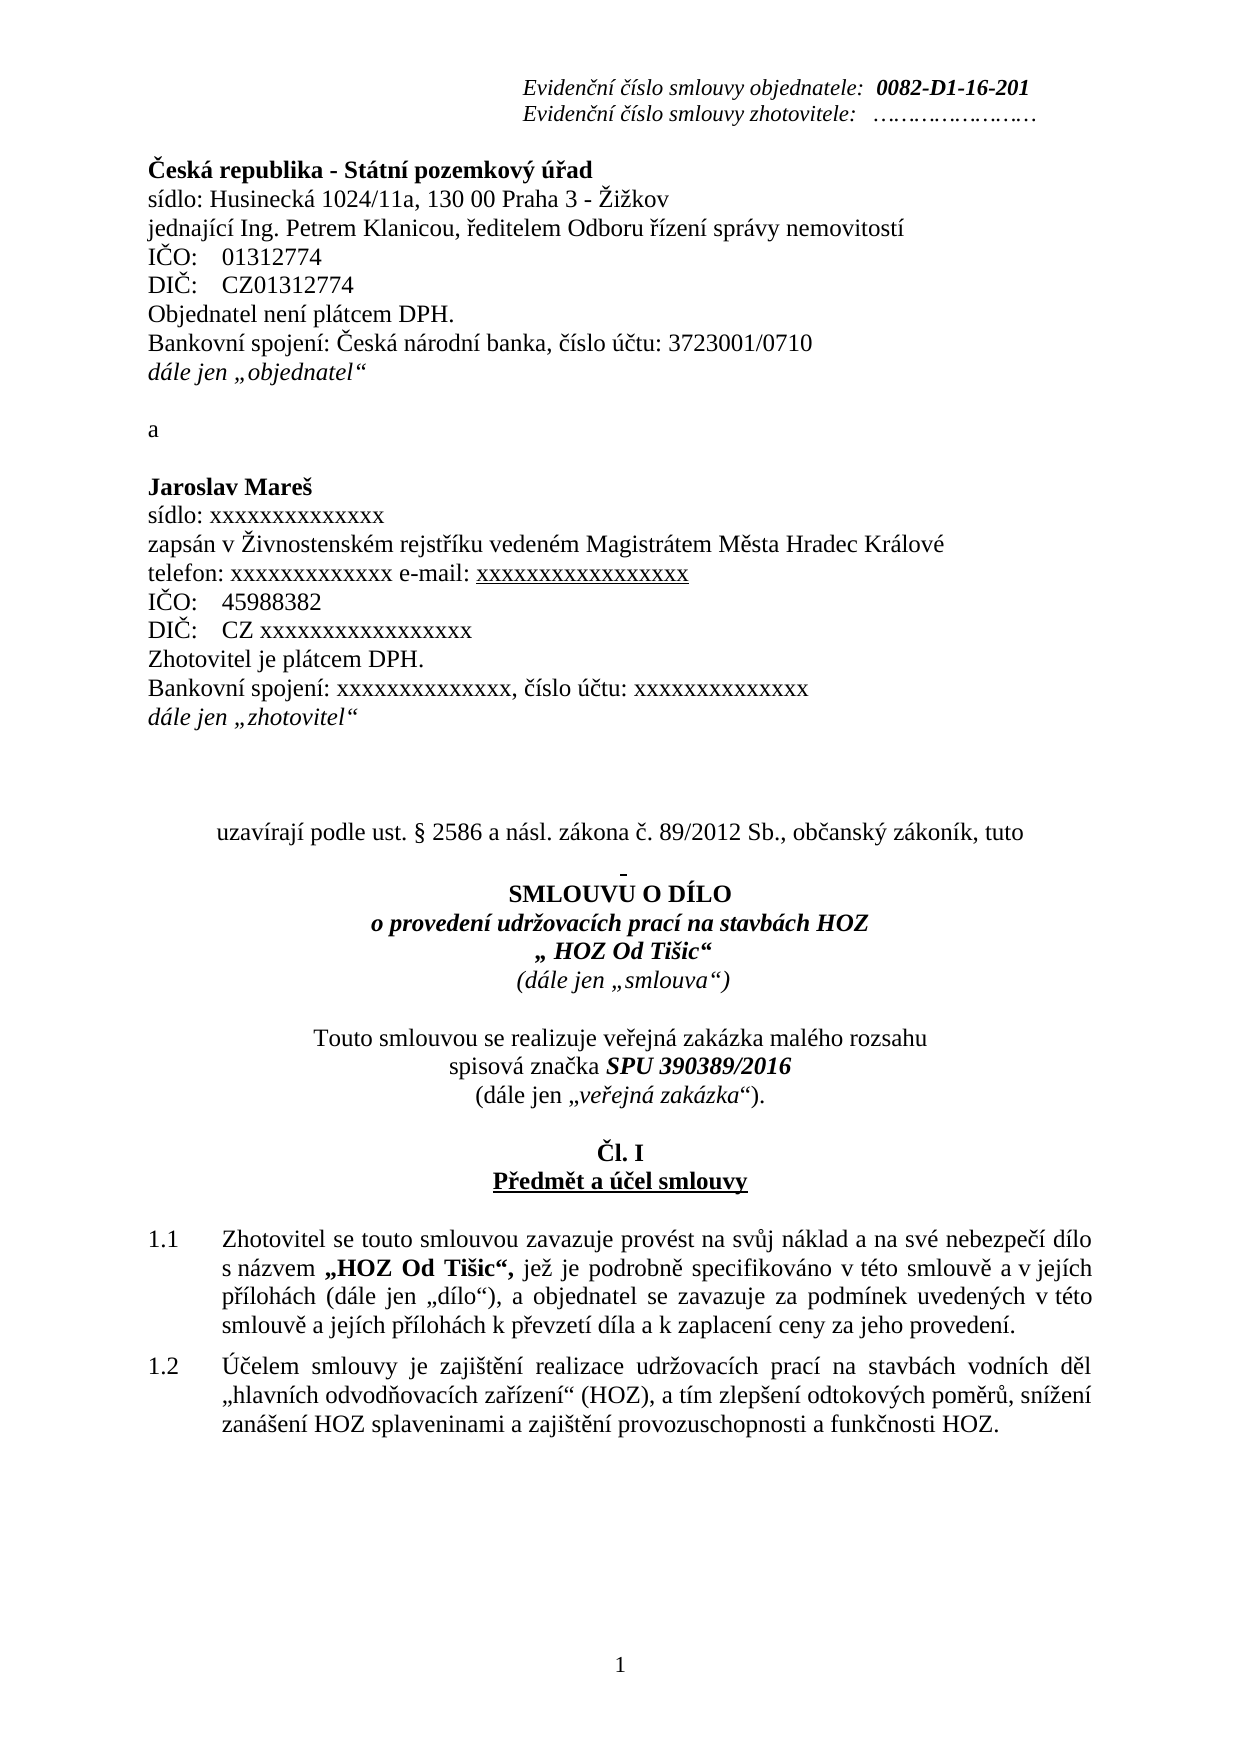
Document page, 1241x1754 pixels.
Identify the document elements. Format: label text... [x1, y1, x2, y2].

text sídlo: Husinecká 1024/11a, 130 00 Praha 3 - Žižkov [148, 184, 1092, 213]
text DIČ: CZ01312774 [148, 270, 1092, 299]
subtitle Zhotovitel se touto smlouvou zavazuje provést na svůj náklad a na své nebezpečí dílo s názvem „HOZ Od Tišic“, jež je podrobně specifikováno v této smlouvě a v jejích přílohách (dále jen „dílo“), a objednatel se zavazuje za podmínek uvedených v této smlouvě a jejích přílohách k převzetí díla a k zaplacení ceny za jeho provedení. [148, 1224, 1092, 1339]
text a [148, 414, 1092, 443]
subtitle jednající Ing. Petrem Klanicou, ředitelem Odboru řízení správy nemovitostí [148, 213, 1092, 242]
text o provedení udržovacích prací na stavbách HOZ [148, 908, 1092, 936]
text (dále jen „veřejná zakázka“). [148, 1080, 1092, 1109]
text „ HOZ Od Tišic“ [148, 936, 1092, 965]
text Touto smlouvou se realizuje veřejná zakázka malého rozsahu [148, 1023, 1092, 1051]
text Objednatel není plátcem DPH. [148, 299, 1092, 328]
text DIČ: CZ xxxxxxxxxxxxxxxxx [148, 615, 1092, 644]
list Čl. I [148, 1138, 1092, 1166]
text dále jen „objednatel“ [148, 357, 1092, 385]
text Česká republika - Státní pozemkový úřad [148, 155, 1092, 184]
text spisová značka SPU 390389/2016 [148, 1051, 1092, 1080]
text Zhotovitel je plátcem DPH. [148, 644, 1092, 673]
subtitle Účelem smlouvy je zajištění realizace udržovacích prací na stavbách vodních děl „hlavních odvodňovacích zařízení“ (HOZ), a tím zlepšení odtokových poměrů, snížení zanášení HOZ splaveninami a zajištění provozuschopnosti a funkčnosti HOZ. [148, 1351, 1092, 1438]
text zapsán v Živnostenském rejstříku vedeném Magistrátem Města Hradec Králové [148, 529, 1092, 558]
text Bankovní spojení: Česká národní banka, číslo účtu: 3723001/0710 [148, 328, 1092, 357]
text Jaroslav Mareš [148, 472, 1092, 500]
text uzavírají podle ust. § 2586 a násl. zákona č. 89/2012 Sb., občanský zákoník, tuto [148, 817, 1092, 845]
text Předmět a účel smlouvy [148, 1166, 1092, 1195]
text sídlo: xxxxxxxxxxxxxx [148, 500, 1092, 529]
title SMLOUVU O DÍLO [148, 879, 1092, 908]
text Bankovní spojení: xxxxxxxxxxxxxx, číslo účtu: xxxxxxxxxxxxxx [148, 673, 1092, 702]
text telefon: xxxxxxxxxxxxx e-mail: xxxxxxxxxxxxxxxxx [148, 558, 1092, 587]
text IČO: 01312774 [148, 242, 1092, 270]
text (dále jen „smlouva“) [148, 965, 1092, 994]
text IČO: 45988382 [148, 587, 1092, 615]
text dále jen „zhotovitel“ [148, 702, 1092, 730]
